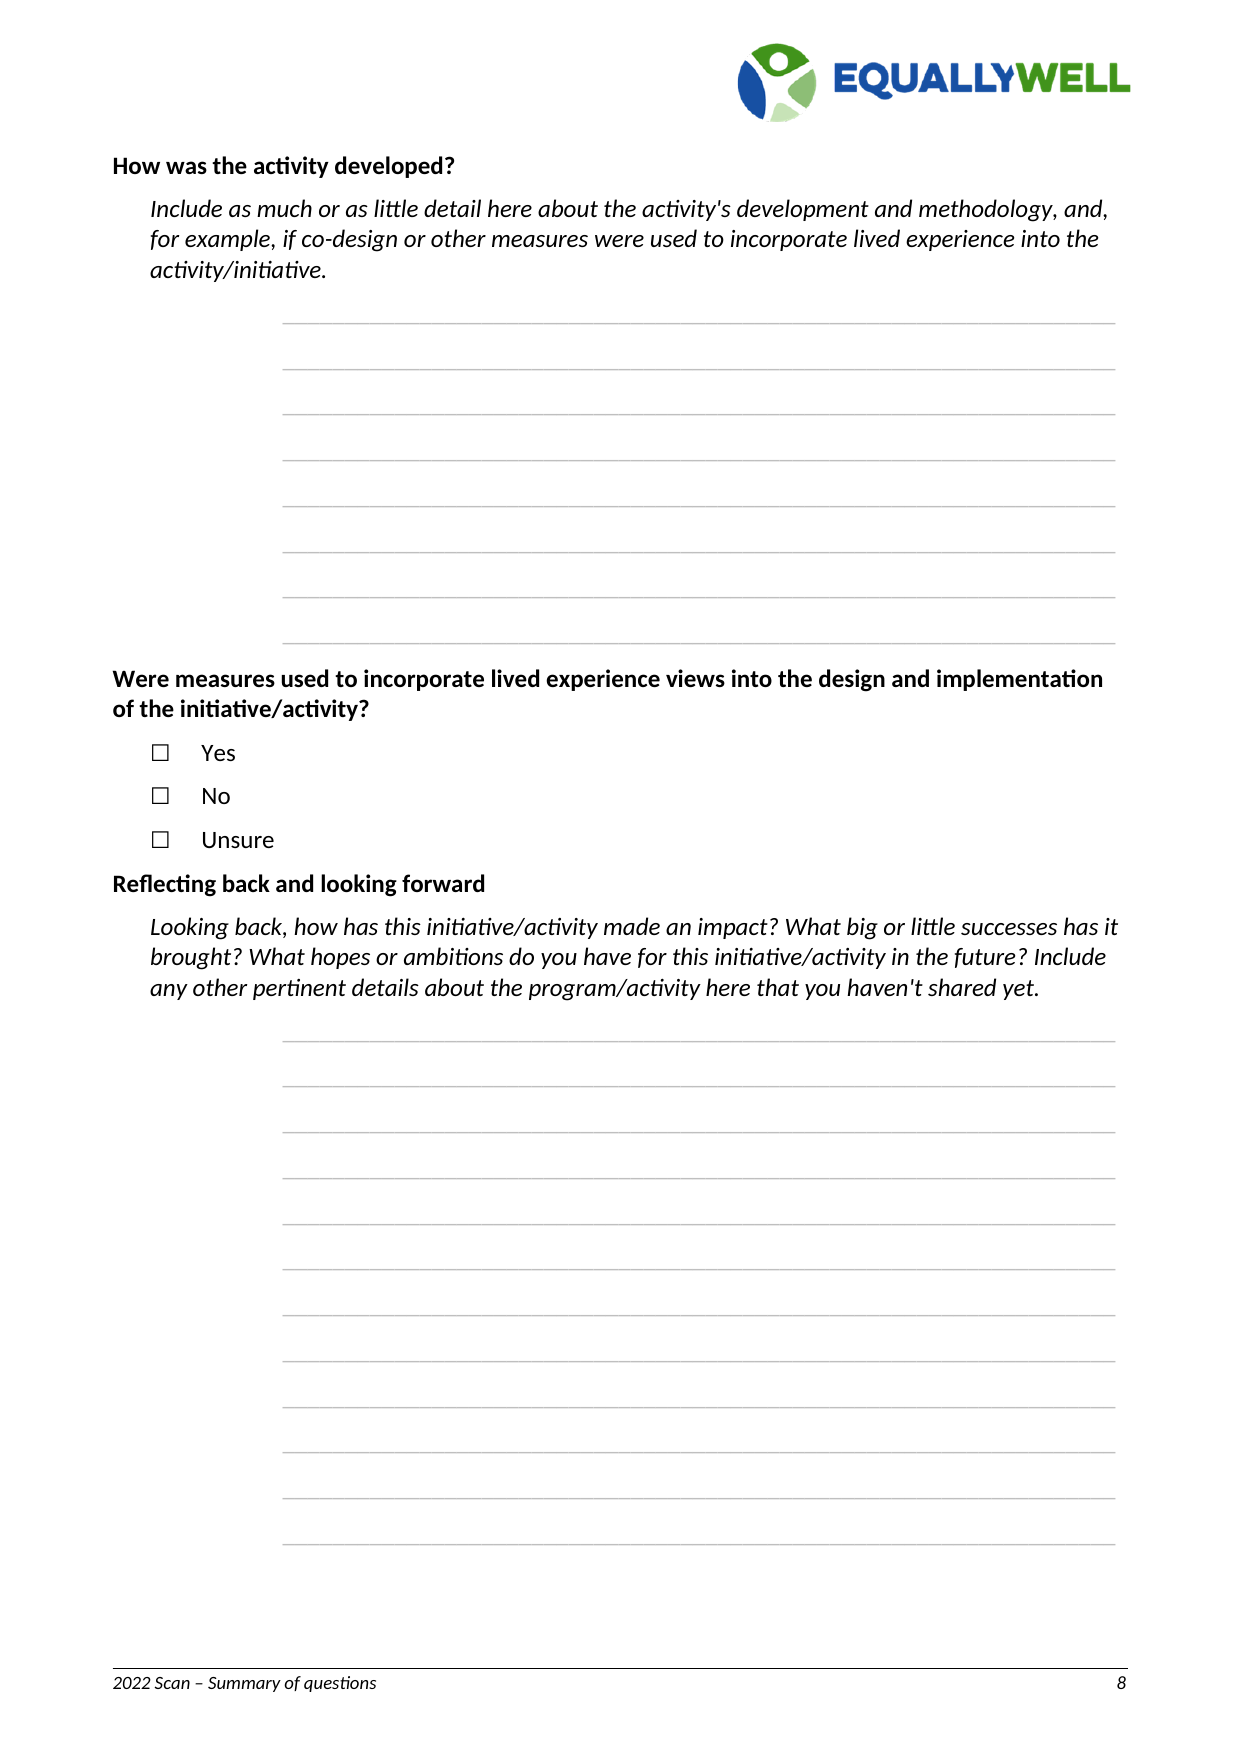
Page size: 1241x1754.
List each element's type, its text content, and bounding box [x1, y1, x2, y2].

picture [737, 43, 1131, 122]
list ___________________________________________________________________ ___________________________________________________________________ [150, 480, 1128, 556]
list ___________________________________________________________________ ___________________________________________________________________ [150, 297, 1128, 373]
text Were measures used to incorporate lived experience views into the design and implementation of the initiative/activity? [112, 663, 1128, 724]
text How was the activity developed? [112, 150, 1128, 181]
text Reflecting back and looking forward [112, 868, 1128, 898]
list ___________________________________________________________________ ___________________________________________________________________ [150, 1198, 1128, 1274]
list ___________________________________________________________________ ___________________________________________________________________ [150, 1289, 1128, 1365]
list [150, 1472, 1128, 1548]
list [150, 1381, 1128, 1457]
list ___________________________________________________________________ ___________________________________________________________________ [150, 1106, 1128, 1182]
text Include as much or as little detail here about the activity's development and methodology, and, for example, if co-design or other measures were used to incorporate lived experience into the activity/initiative. [150, 193, 1128, 284]
list ___________________________________________________________________ ___________________________________________________________________ [150, 1015, 1128, 1091]
list Yes [150, 736, 1128, 768]
list ___________________________________________________________________ ___________________________________________________________________ [150, 571, 1128, 648]
list ___________________________________________________________________ ___________________________________________________________________ [150, 388, 1128, 465]
list Unsure [150, 824, 1128, 855]
text Looking back, how has this initiative/activity made an impact? What big or little successes has it brought? What hopes or ambitions do you have for this initiative/activity in the future? Include any other pertinent details about the program/activity here that you haven't shared yet. [150, 911, 1128, 1002]
list No [150, 780, 1128, 811]
